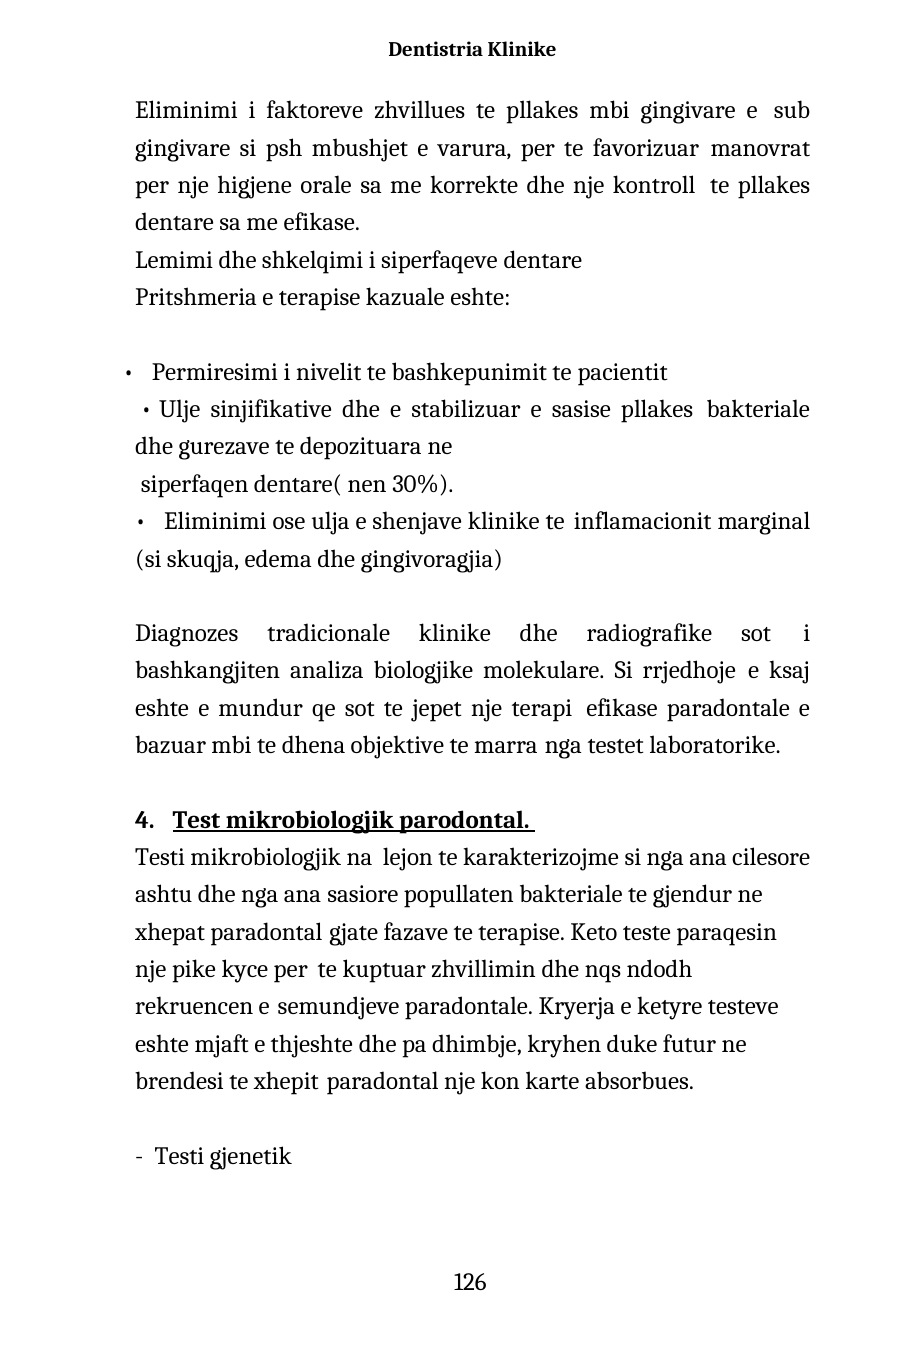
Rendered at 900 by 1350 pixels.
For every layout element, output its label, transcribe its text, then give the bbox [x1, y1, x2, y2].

text Diagnozes tradicionale klinike dhe radiografike sot i bashkangjiten analiza biologjike molekulare. Si rrjedhoje e ksaj eshte e mundur qe sot te jepet nje terapi efikase paradontale e bazuar mbi te dhena objektive te marra nga testet laboratorike. [135, 619, 810, 760]
list Test mikrobiologjik parodontal. [135, 806, 811, 834]
text Lemimi dhe shkelqimi i siperfaqeve dentare Pritshmeria e terapise kazuale eshte: [135, 246, 604, 312]
list Permiresimi i nivelit te bashkepunimit te pacientit [123, 358, 821, 386]
text siperfaqen dentare( nen 30%). [141, 470, 821, 499]
text Dentistria Klinike [277, 37, 668, 61]
text Eliminimi i faktoreve zhvillues te pllakes mbi gingivare e sub gingivare si psh mbushjet e varura, per te favorizuar manovrat per nje higjene orale sa me korrekte dhe nje kontroll te pllakes dentare sa me efikase. [135, 96, 810, 237]
list Eliminimi ose ulja e shenjave klinike te inflamacionit marginal (si skuqja, edema dhe gingivoragjia) [135, 507, 810, 573]
list Ulje sinjifikative dhe e stabilizuar e sasise pllakes bakteriale dhe gurezave te depozituara ne [135, 395, 810, 461]
list Testi gjenetik [135, 1142, 821, 1170]
text Testi mikrobiologjik na lejon te karakterizojme si nga ana cilesore ashtu dhe nga ana sasiore popullaten bakteriale te gjendur ne xhepat paradontal gjate fazave te terapise. Keto teste paraqesin nje pike kyce per te kuptuar zhvillimin dhe nqs ndodh rekruencen e semundjeve paradontale. Kryerja e ketyre testeve eshte mjaft e thjeshte dhe pa dhimbje, kryhen duke futur ne brendesi te xhepit paradontal nje kon karte absorbues. [135, 843, 811, 1096]
